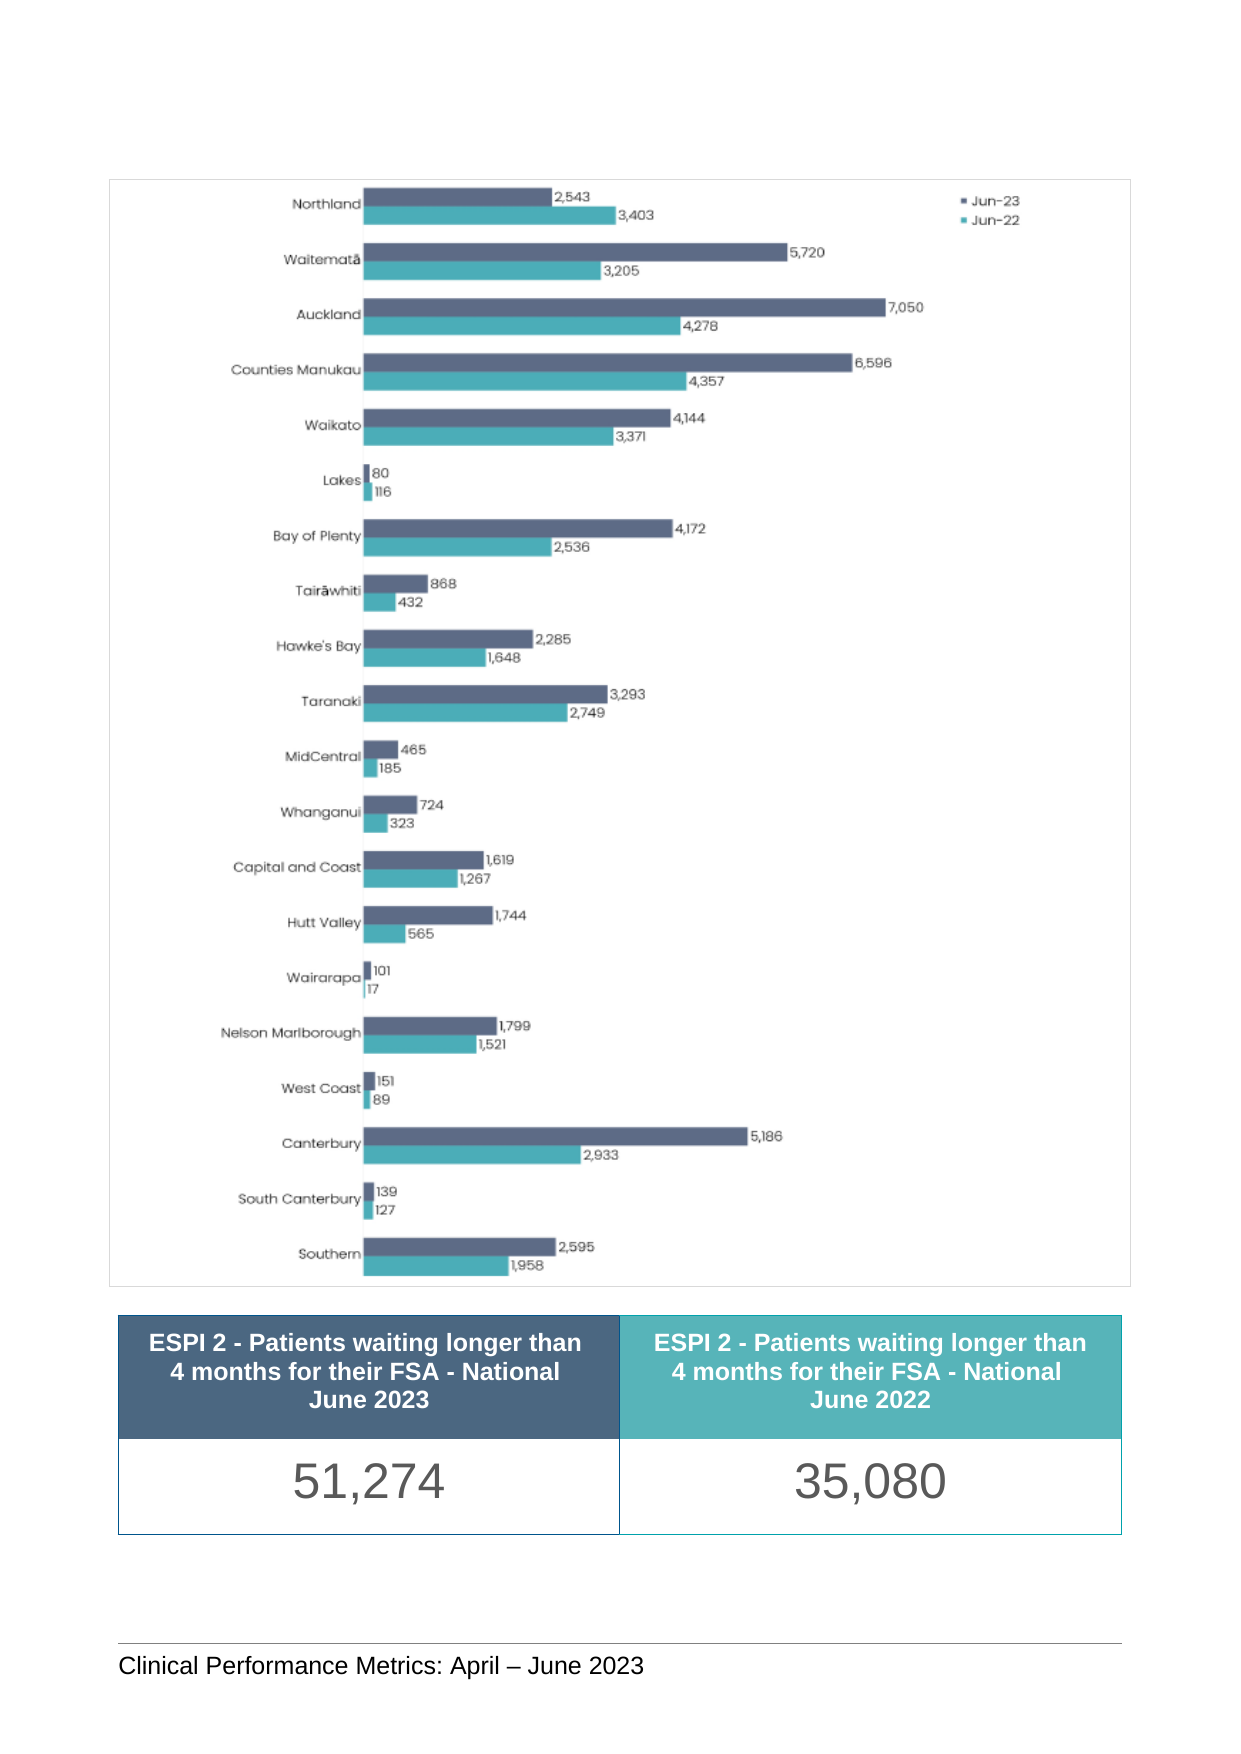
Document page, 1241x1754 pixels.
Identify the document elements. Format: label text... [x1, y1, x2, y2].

table_cell 51,274 [119, 1439, 619, 1534]
table_cell 35,080 [620, 1439, 1121, 1534]
table_header ESPI 2 - Patients waiting longer than 4 months for their FSA - National June 2023 [119, 1316, 619, 1439]
table_header ESPI 2 - Patients waiting longer than 4 months for their FSA - National June 2022 [620, 1316, 1121, 1439]
picture [213, 182, 1027, 1284]
